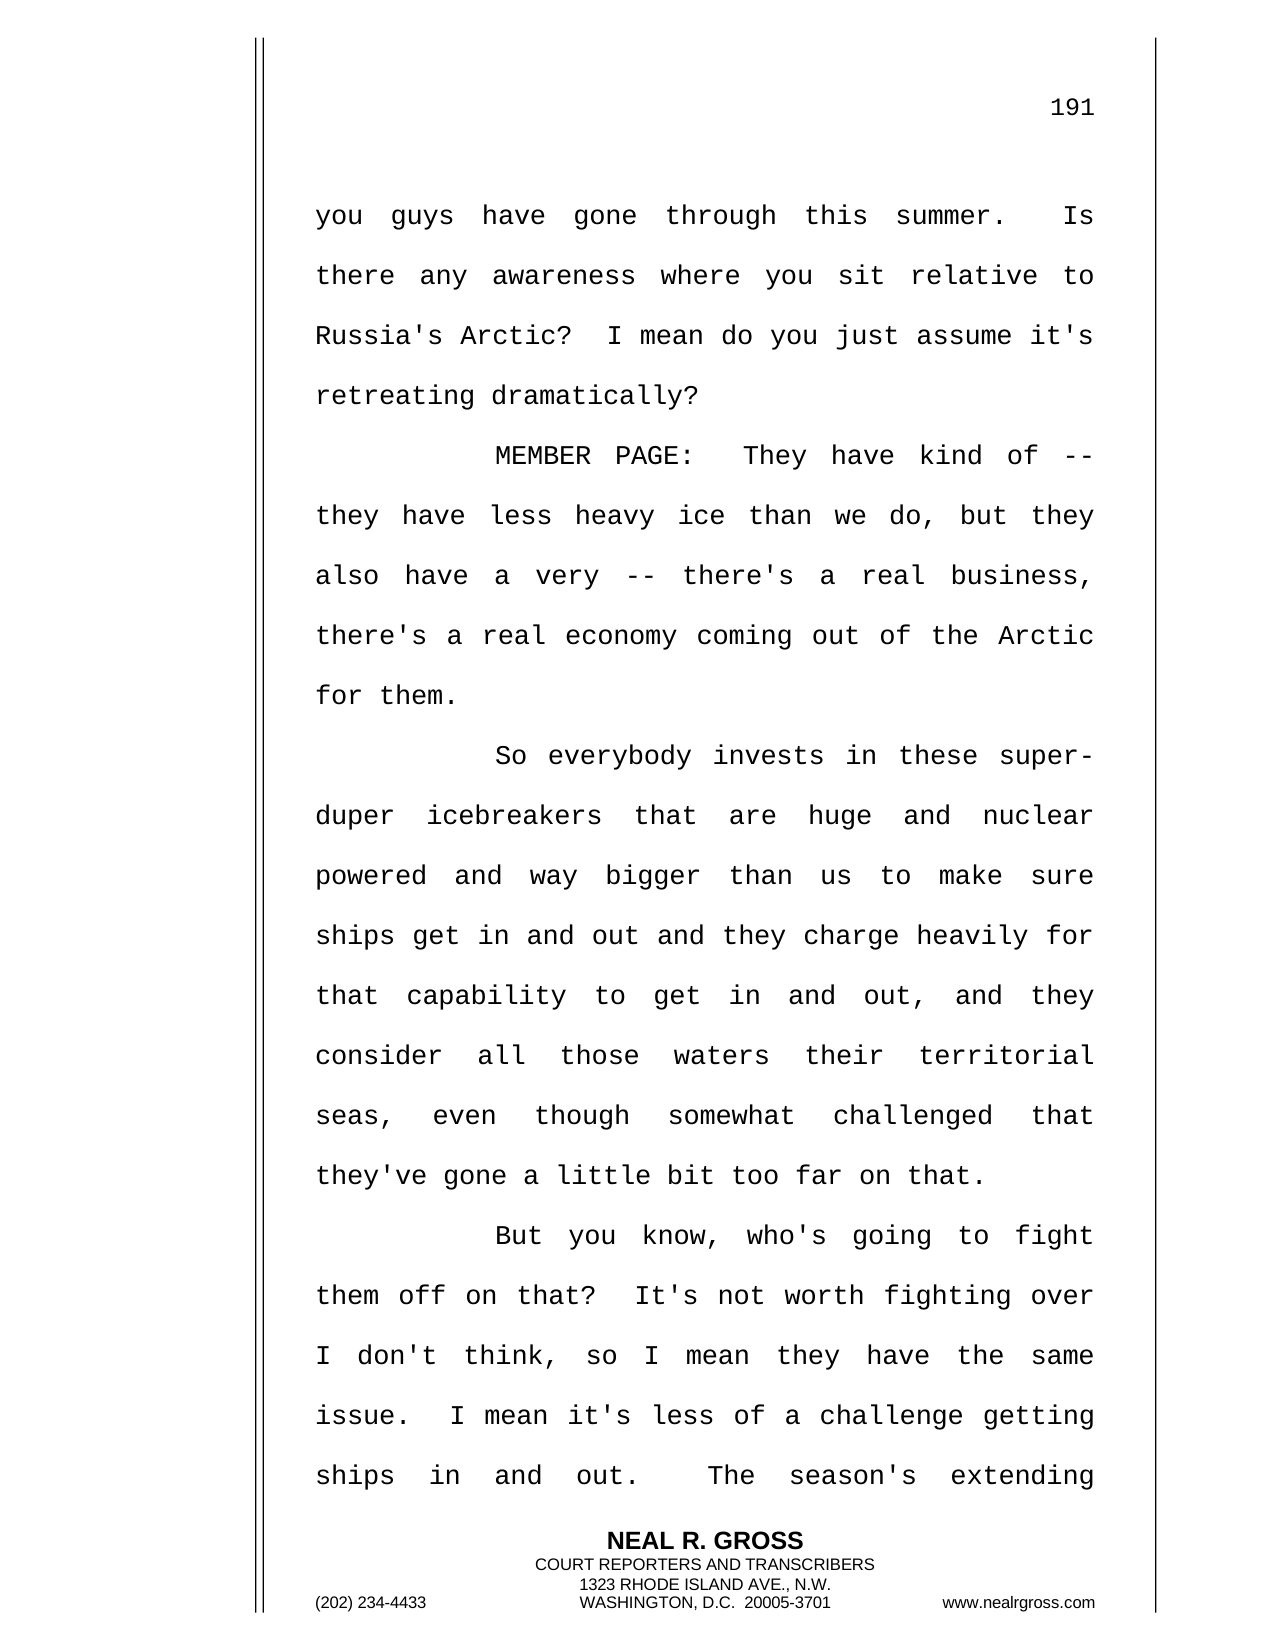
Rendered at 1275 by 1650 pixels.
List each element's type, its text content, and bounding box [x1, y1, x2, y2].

text So everybody invests in these super-duper icebreakers that are huge and nuclear powered and way bigger than us to make sure ships get in and out and they charge heavily for that capability to get in and out, and they consider all those waters their territorial seas, even though somewhat challenged that they've gone a little bit too far on that. [315, 717, 1095, 1197]
text MEMBER PAGE: They have kind of -- they have less heavy ice than we do, but they also have a very -- there's a real business, there's a real economy coming out of the Arctic for them. [315, 417, 1095, 717]
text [315, 1197, 1095, 1497]
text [315, 177, 1095, 417]
